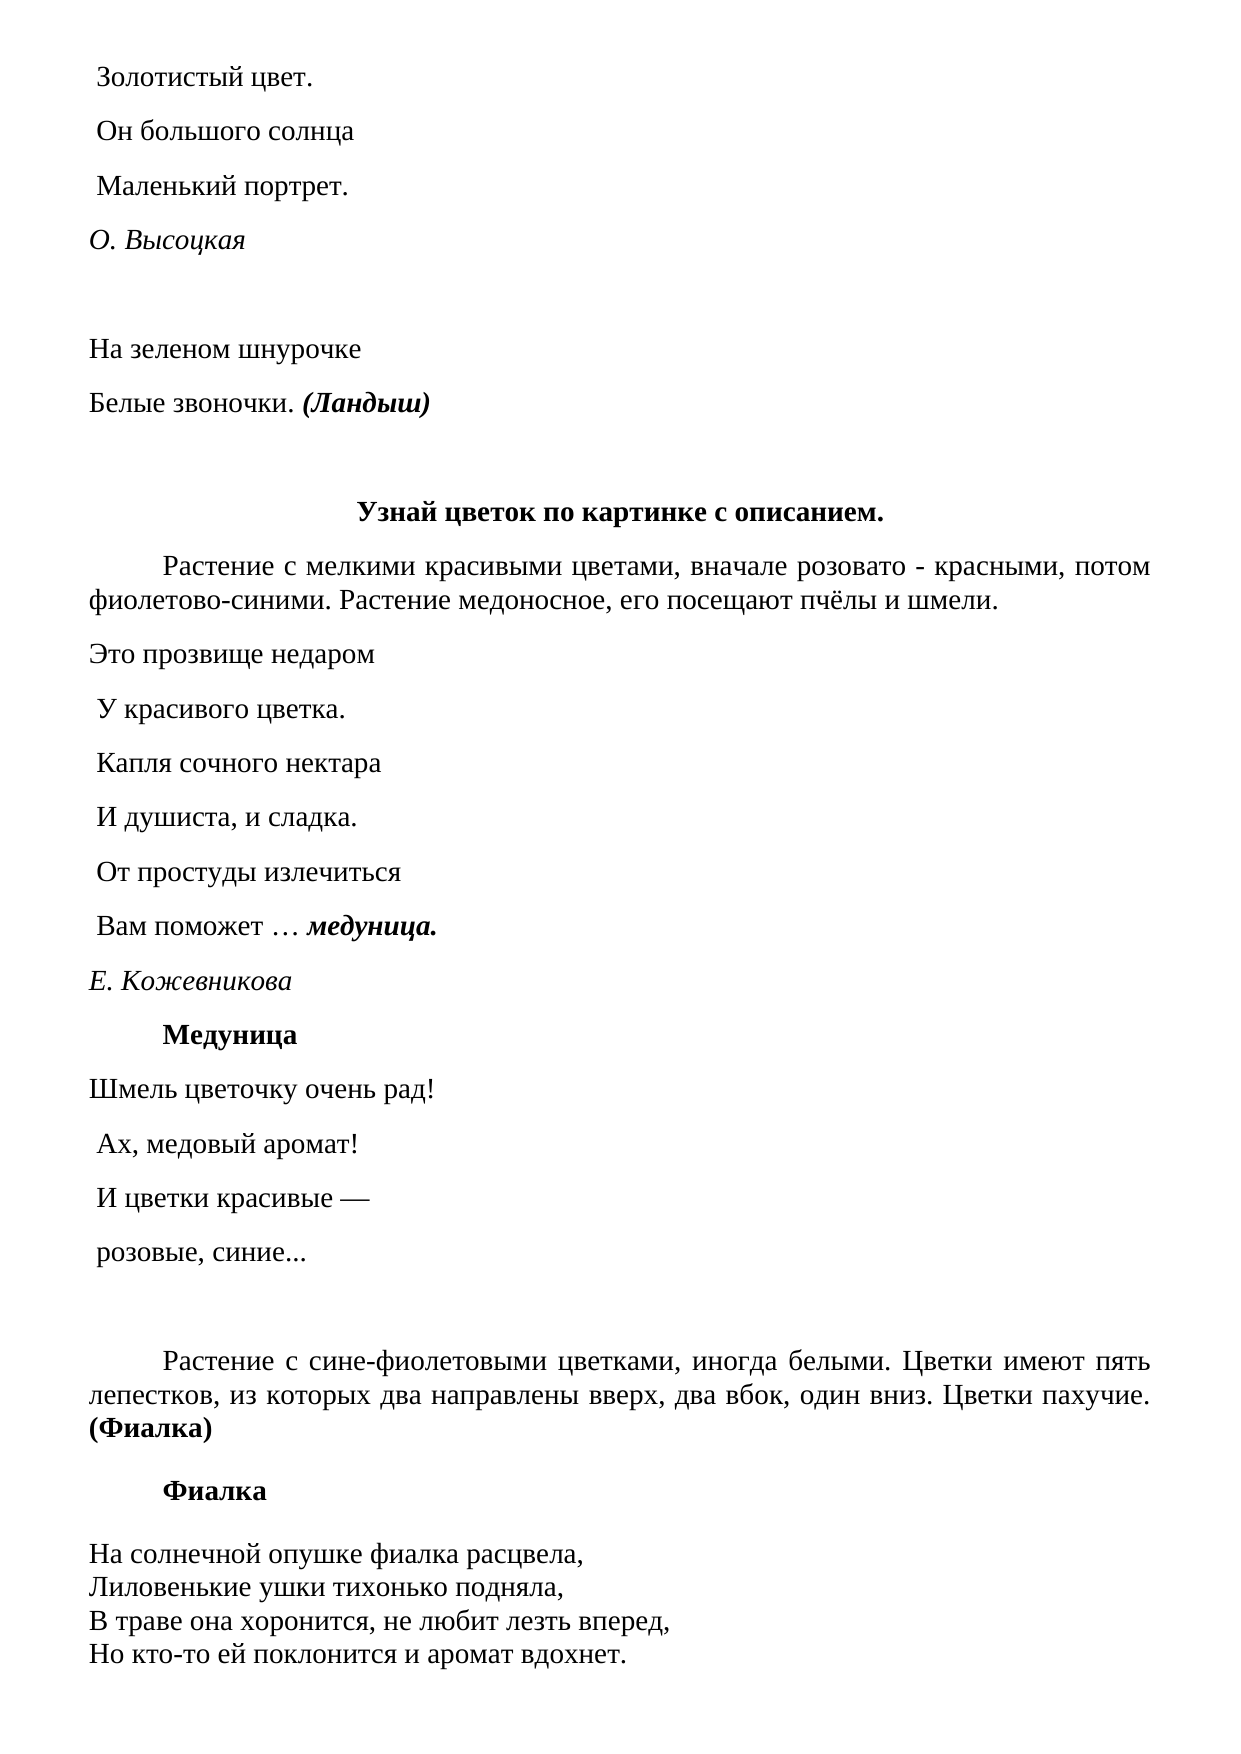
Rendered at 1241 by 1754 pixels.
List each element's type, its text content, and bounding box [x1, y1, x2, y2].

text Е. Кожевникова [89, 963, 1152, 996]
text И душиста, и сладка. [89, 799, 1152, 833]
text Он большого солнца [89, 113, 1152, 147]
text Узнай цветок по картинке с описанием. [89, 494, 1152, 528]
text Шмель цветочку очень рад! [89, 1071, 1152, 1105]
text Фиалка [89, 1473, 1152, 1507]
text И цветки красивые — [89, 1180, 1152, 1214]
text У красивого цветка. [89, 691, 1152, 724]
text розовые, синие... [89, 1234, 1152, 1268]
text Капля сочного нектара [89, 745, 1152, 779]
text Ах, медовый аромат! [89, 1126, 1152, 1159]
text Медуница [89, 1017, 1152, 1051]
text Маленький портрет. [89, 168, 1152, 201]
text О. Высоцкая [89, 222, 1152, 256]
text На зеленом шнурочке [89, 331, 1152, 364]
text Золотистый цвет. [89, 59, 1152, 93]
text От простуды излечиться [89, 854, 1152, 887]
text Белые звоночки. (Ландыш) [89, 385, 1152, 419]
text Это прозвище недаром [89, 636, 1152, 670]
text Растение с мелкими красивыми цветами, вначале розовато - красными, потом фиолетово-синими. Растение медоносное, его посещают пчёлы и шмели. [89, 548, 1152, 616]
text Растение с сине-фиолетовыми цветками, иногда белыми. Цветки имеют пять лепестков, из которых два направлены вверх, два вбок, один вниз. Цветки пахучие. (Фиалка) [89, 1343, 1152, 1444]
text Вам поможет … медуница. [89, 908, 1152, 942]
text На солнечной опушке фиалка расцвела, Лиловенькие ушки тихонько подняла, В траве она хоронится, не любит лезть вперед, Но кто-то ей поклонится и аромат вдохнет. [89, 1536, 1152, 1670]
